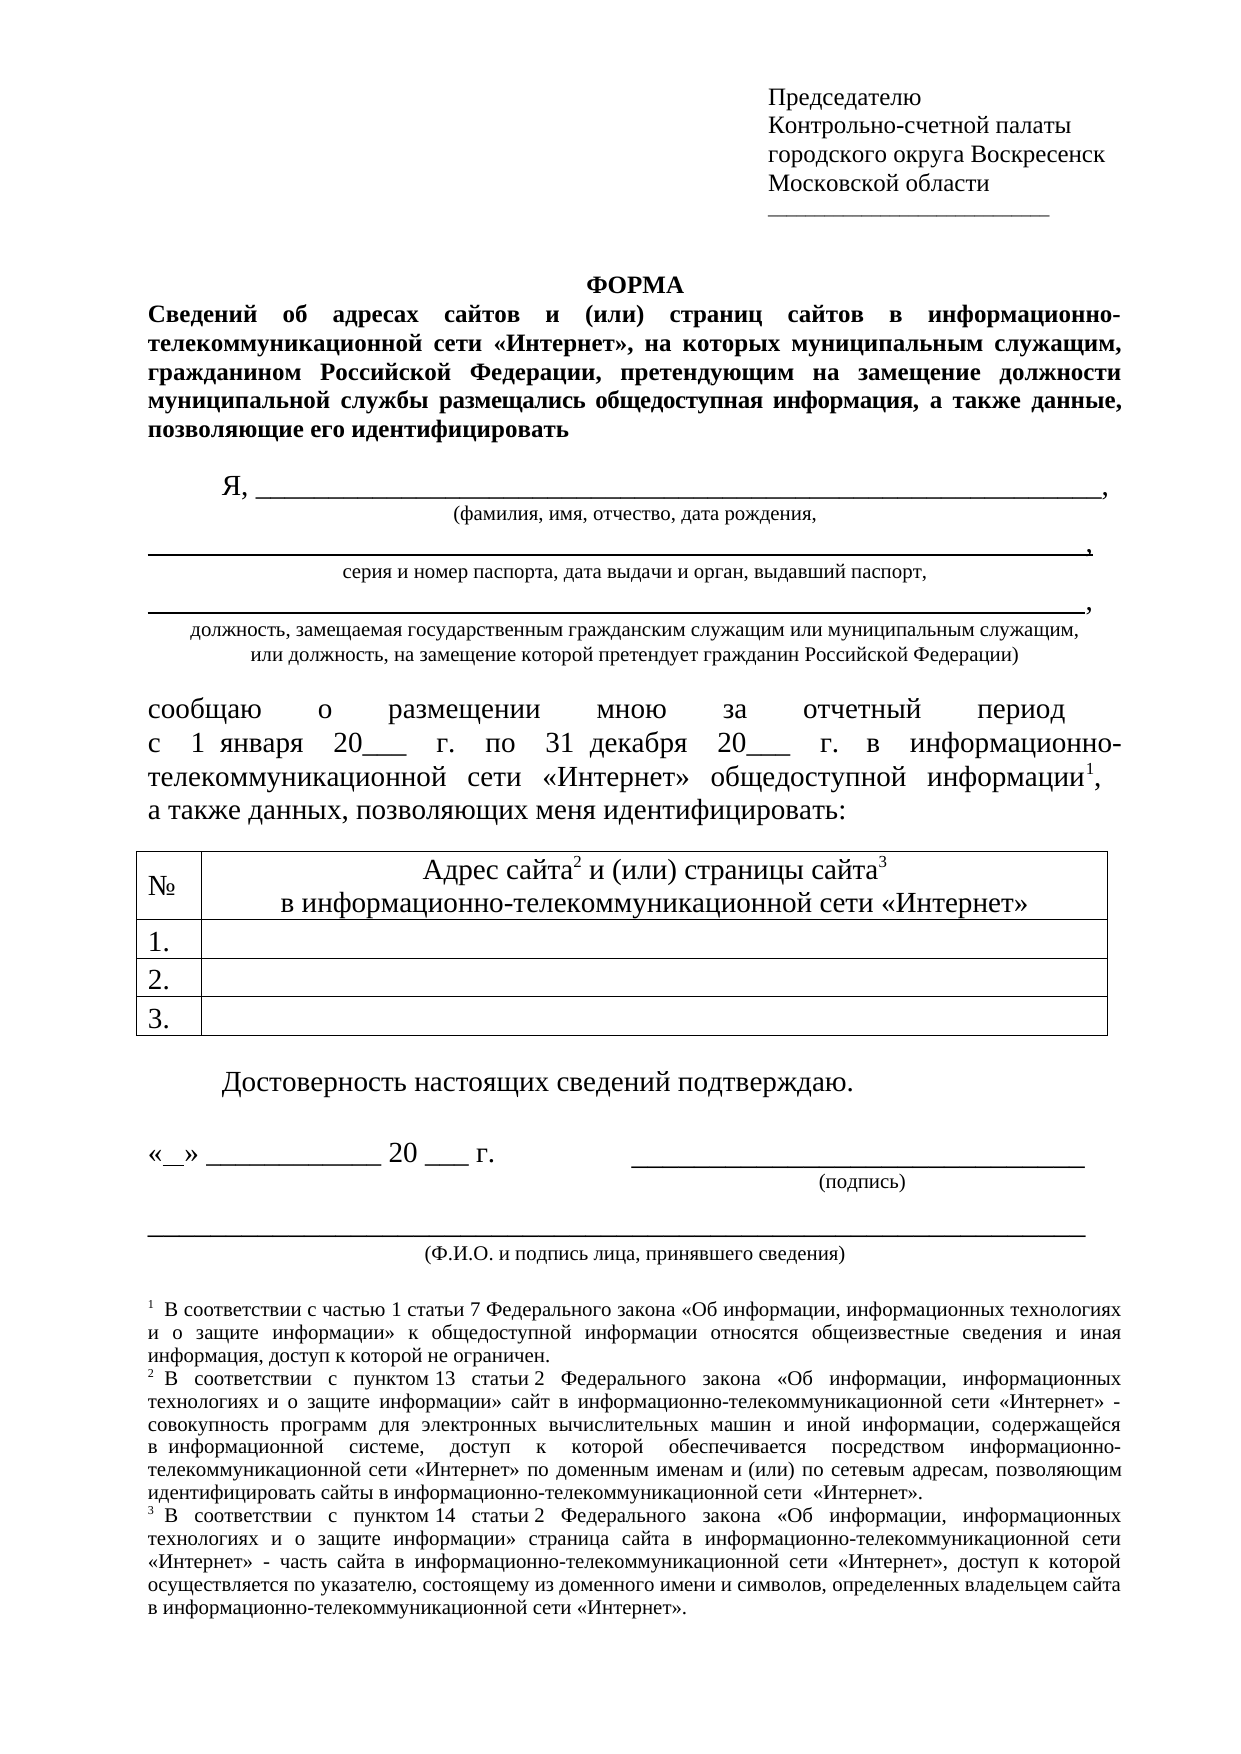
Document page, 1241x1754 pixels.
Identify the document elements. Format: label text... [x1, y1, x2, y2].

text ______________________________ [768, 197, 1122, 218]
table_cell [202, 997, 1107, 1034]
text 1 В соответствии с частью 1 статьи 7 Федерального закона «Об информации, информационных технологиях и о защите информации» к общедоступной информации относятся общеизвестные сведения и иная информация, доступ к которой не ограничен. [148, 1298, 1122, 1367]
text сообщаю о размещении мною за отчетный период с 1 января 20___ г. по 31 декабря 20___ г. в информационно-телекоммуникационной сети «Интернет» общедоступной информации1, а также данных, позволяющих меня идентифицировать: [148, 692, 1122, 826]
text Контрольно-счетной палаты [768, 111, 1122, 139]
table_cell [202, 920, 1107, 957]
text Председателю [768, 82, 1122, 111]
text ФОРМА [148, 262, 1122, 299]
text (Ф.И.О. и подпись лица, принявшего сведения) [148, 1241, 1122, 1265]
text серия и номер паспорта, дата выдачи и орган, выдавший паспорт, [148, 559, 1122, 583]
text Достоверность настоящих сведений подтверждаю. [148, 1061, 1122, 1098]
text Я, __________________________________________________________, [148, 468, 1122, 501]
table_header _____________________________ (подпись) [620, 1136, 1104, 1192]
table_cell [202, 959, 1107, 996]
text должность, замещаемая государственным гражданским служащим или муниципальным служащим, [148, 617, 1122, 642]
table_cell 1. [137, 920, 201, 957]
text городского округа Воскресенск [768, 139, 1122, 168]
text Сведений об адресах сайтов и (или) страниц сайтов в информационно-телекоммуникационной сети «Интернет», на которых муниципальным служащим, гражданином Российской Федерации, претендующим на замещение должности муниципальной службы размещались общедоступная информация, а также данные, позволяющие его идентифицировать [148, 299, 1122, 443]
table_header Адрес сайта2 и (или) страницы сайта3 в информационно-телекоммуникационной сети «Интернет» [202, 852, 1107, 919]
text 3 В соответствии с пунктом 14 статьи 2 Федерального закона «Об информации, информационных технологиях и о защите информации» страница сайта в информационно-телекоммуникационной сети «Интернет» - часть сайта в информационно-телекоммуникационной сети «Интернет», доступ к которой осуществляется по указателю, состоящему из доменного имени и символов, определенных владельцем сайта в информационно-телекоммуникационной сети «Интернет». [148, 1504, 1122, 1619]
table_cell 3. [137, 997, 201, 1034]
text 2 В соответствии с пунктом 13 статьи 2 Федерального закона «Об информации, информационных технологиях и о защите информации» сайт в информационно-телекоммуникационной сети «Интернет» - совокупность программ для электронных вычислительных машин и иной информации, содержащейся в информационной системе, доступ к которой обеспечивается посредством информационно-телекоммуникационной сети «Интернет» по доменным именам и (или) по сетевым адресам, позволяющим идентифицировать сайты в информационно-телекоммуникационной сети «Интернет». [148, 1367, 1122, 1504]
text Московской области [768, 168, 1122, 197]
text или должность, на замещение которой претендует гражданин Российской Федерации) [148, 642, 1122, 667]
text , [148, 583, 1122, 617]
text (фамилия, имя, отчество, дата рождения, [148, 501, 1122, 525]
text ____________________________________________________________ [148, 1205, 1122, 1241]
table_header № [137, 852, 201, 919]
table_header « » ____________ 20 ___ г. [136, 1136, 620, 1192]
text , [148, 525, 1122, 559]
table_cell 2. [137, 959, 201, 996]
